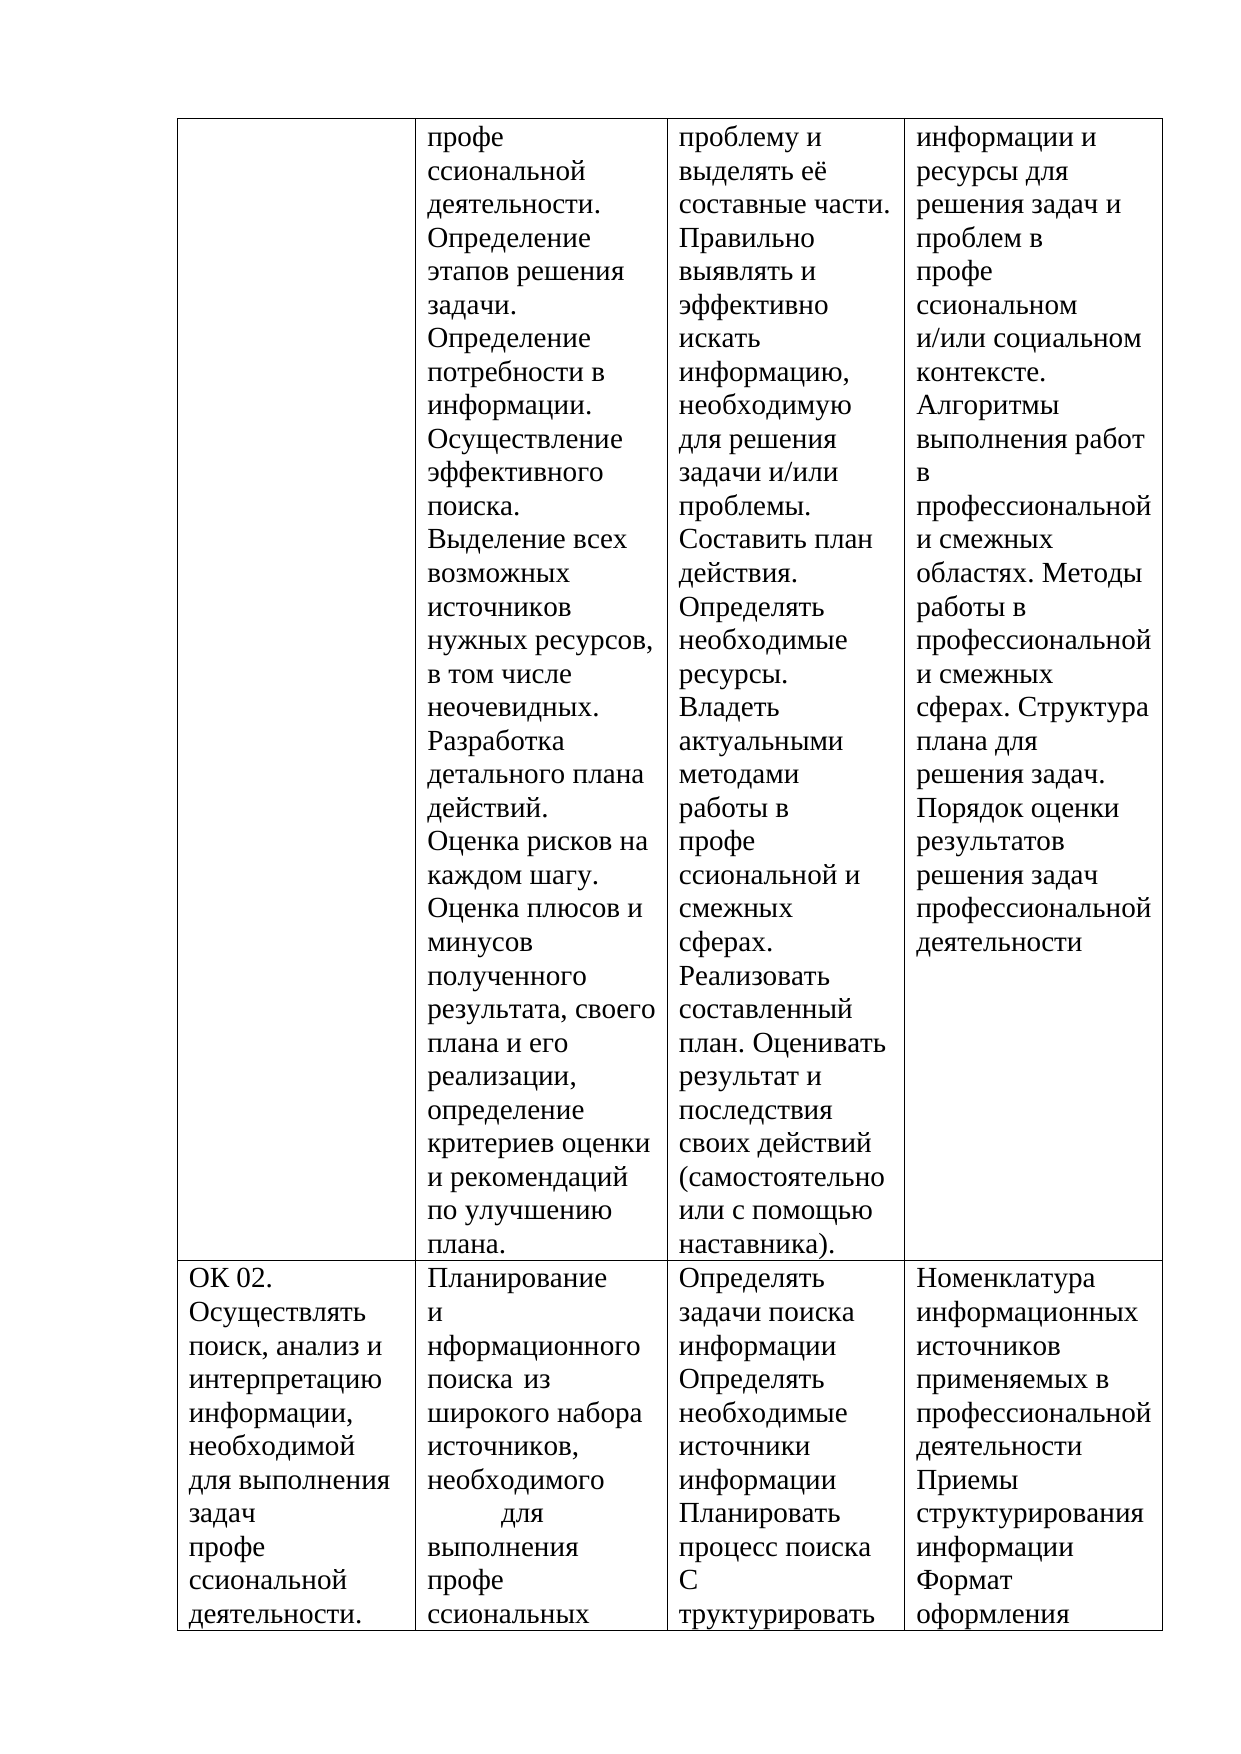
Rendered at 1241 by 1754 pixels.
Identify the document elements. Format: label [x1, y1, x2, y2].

table_cell [668, 1261, 904, 1629]
table_cell [178, 119, 415, 1259]
table_cell [668, 119, 904, 1259]
table_cell [416, 119, 667, 1259]
table_cell [905, 1261, 1162, 1629]
table_cell [905, 119, 1162, 1259]
table_cell [178, 1261, 415, 1629]
table_cell [416, 1261, 667, 1629]
